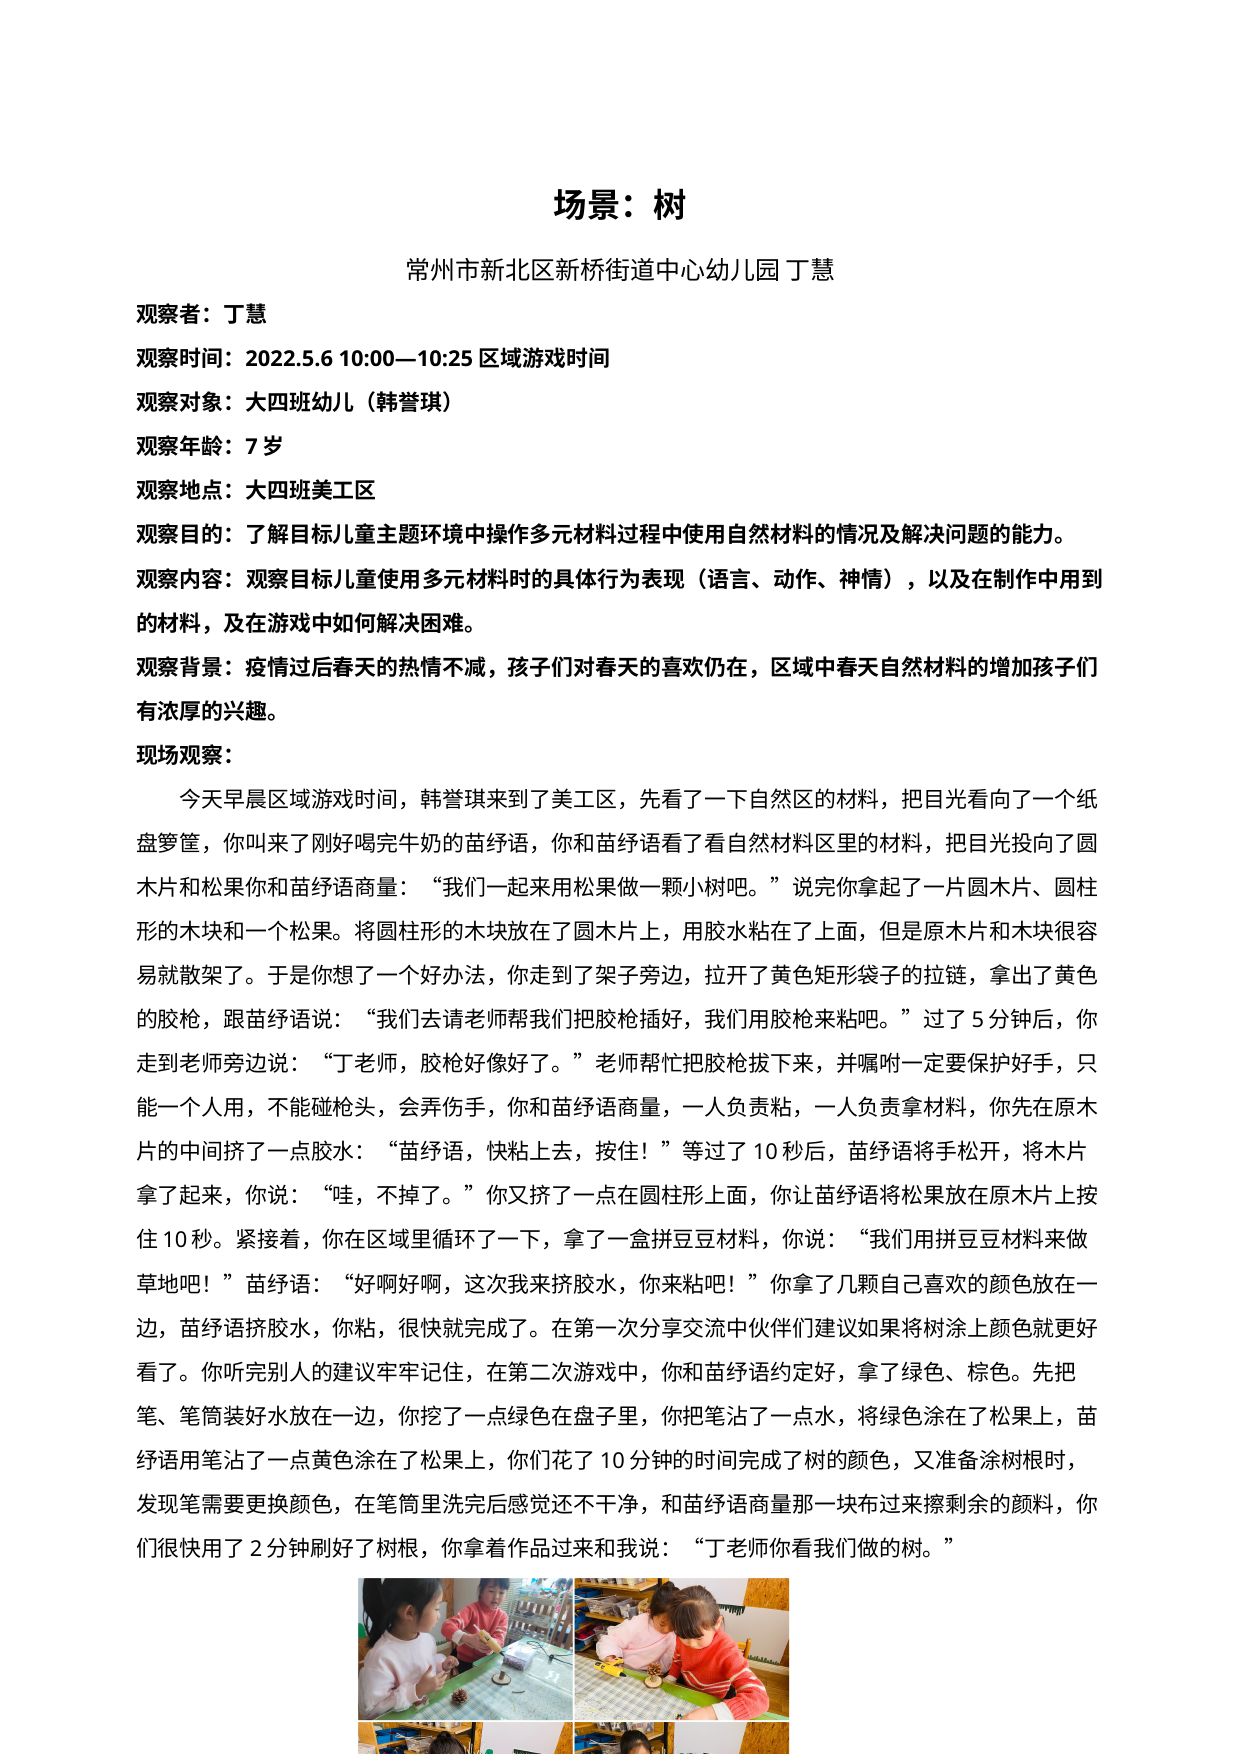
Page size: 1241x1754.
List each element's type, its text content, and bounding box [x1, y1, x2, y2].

list 观察背景：疫情过后春天的热情不减，孩子们对春天的喜欢仍在，区域中春天自然材料的增加孩子们有浓厚的兴趣。 [136, 643, 1104, 732]
text 今天早晨区域游戏时间，韩誉琪来到了美工区，先看了一下自然区的材料，把目光看向了一个纸盘箩筐，你叫来了刚好喝完牛奶的苗纾语，你和苗纾语看了看自然材料区里的材料，把目光投向了圆木片和松果你和苗纾语商量：“我们一起来用松果做一颗小树吧。”说完你拿起了一片圆木片、圆柱形的木块和一个松果。将圆柱形的木块放在了圆木片上，用胶水粘在了上面，但是原木片和木块很容易就散架了。于是你想了一个好办法，你走到了架子旁边，拉开了黄色矩形袋子的拉链，拿出了黄色的胶枪，跟苗纾语说：“我们去请老师帮我们把胶枪插好，我们用胶枪来粘吧。”过了5分钟后，你走到老师旁边说：“丁老师，胶枪好像好了。”老师帮忙把胶枪拔下来，并嘱咐一定要保护好手，只能一个人用，不能碰枪头，会弄伤手，你和苗纾语商量，一人负责粘，一人负责拿材料，你先在原木片的中间挤了一点胶水：“苗纾语，快粘上去，按住！”等过了10秒后，苗纾语将手松开，将木片拿了起来，你说：“哇，不掉了。”你又挤了一点在圆柱形上面，你让苗纾语将松果放在原木片上按住10秒。紧接着，你在区域里循环了一下，拿了一盒拼豆豆材料，你说：“我们用拼豆豆材料来做草地吧！”苗纾语：“好啊好啊，这次我来挤胶水，你来粘吧！”你拿了几颗自己喜欢的颜色放在一边，苗纾语挤胶水，你粘，很快就完成了。在第一次分享交流中伙伴们建议如果将树涂上颜色就更好看了。你听完别人的建议牢牢记住，在第二次游戏中，你和苗纾语约定好，拿了绿色、棕色。先把笔、笔筒装好水放在一边，你挖了一点绿色在盘子里，你把笔沾了一点水，将绿色涂在了松果上，苗纾语用笔沾了一点黄色涂在了松果上，你们花了10分钟的时间完成了树的颜色，又准备涂树根时，发现笔需要更换颜色，在笔筒里洗完后感觉还不干净，和苗纾语商量那一块布过来擦剩余的颜料，你们很快用了2分钟刷好了树根，你拿着作品过来和我说：“丁老师你看我们做的树。” [136, 776, 1104, 1569]
text 场景：树 [136, 159, 1104, 247]
text 观察者：丁慧 [136, 291, 1104, 335]
text 观察时间：2022.5.6 10:00—10:25 区域游戏时间 [136, 335, 1104, 379]
text 常州市新北区新桥街道中心幼儿园 丁慧 [136, 247, 1104, 291]
text 观察对象：大四班幼儿（韩誉琪） [136, 379, 1104, 423]
picture [356, 1576, 791, 1754]
text 观察年龄：7岁 [136, 423, 1104, 467]
list 现场观察： [136, 732, 1104, 776]
text 观察目的：了解目标儿童主题环境中操作多元材料过程中使用自然材料的情况及解决问题的能力。 [136, 511, 1104, 555]
text 观察内容：观察目标儿童使用多元材料时的具体行为表现（语言、动作、神情），以及在制作中用到的材料，及在游戏中如何解决困难。 [136, 555, 1104, 643]
text 观察地点：大四班美工区 [136, 467, 1104, 511]
